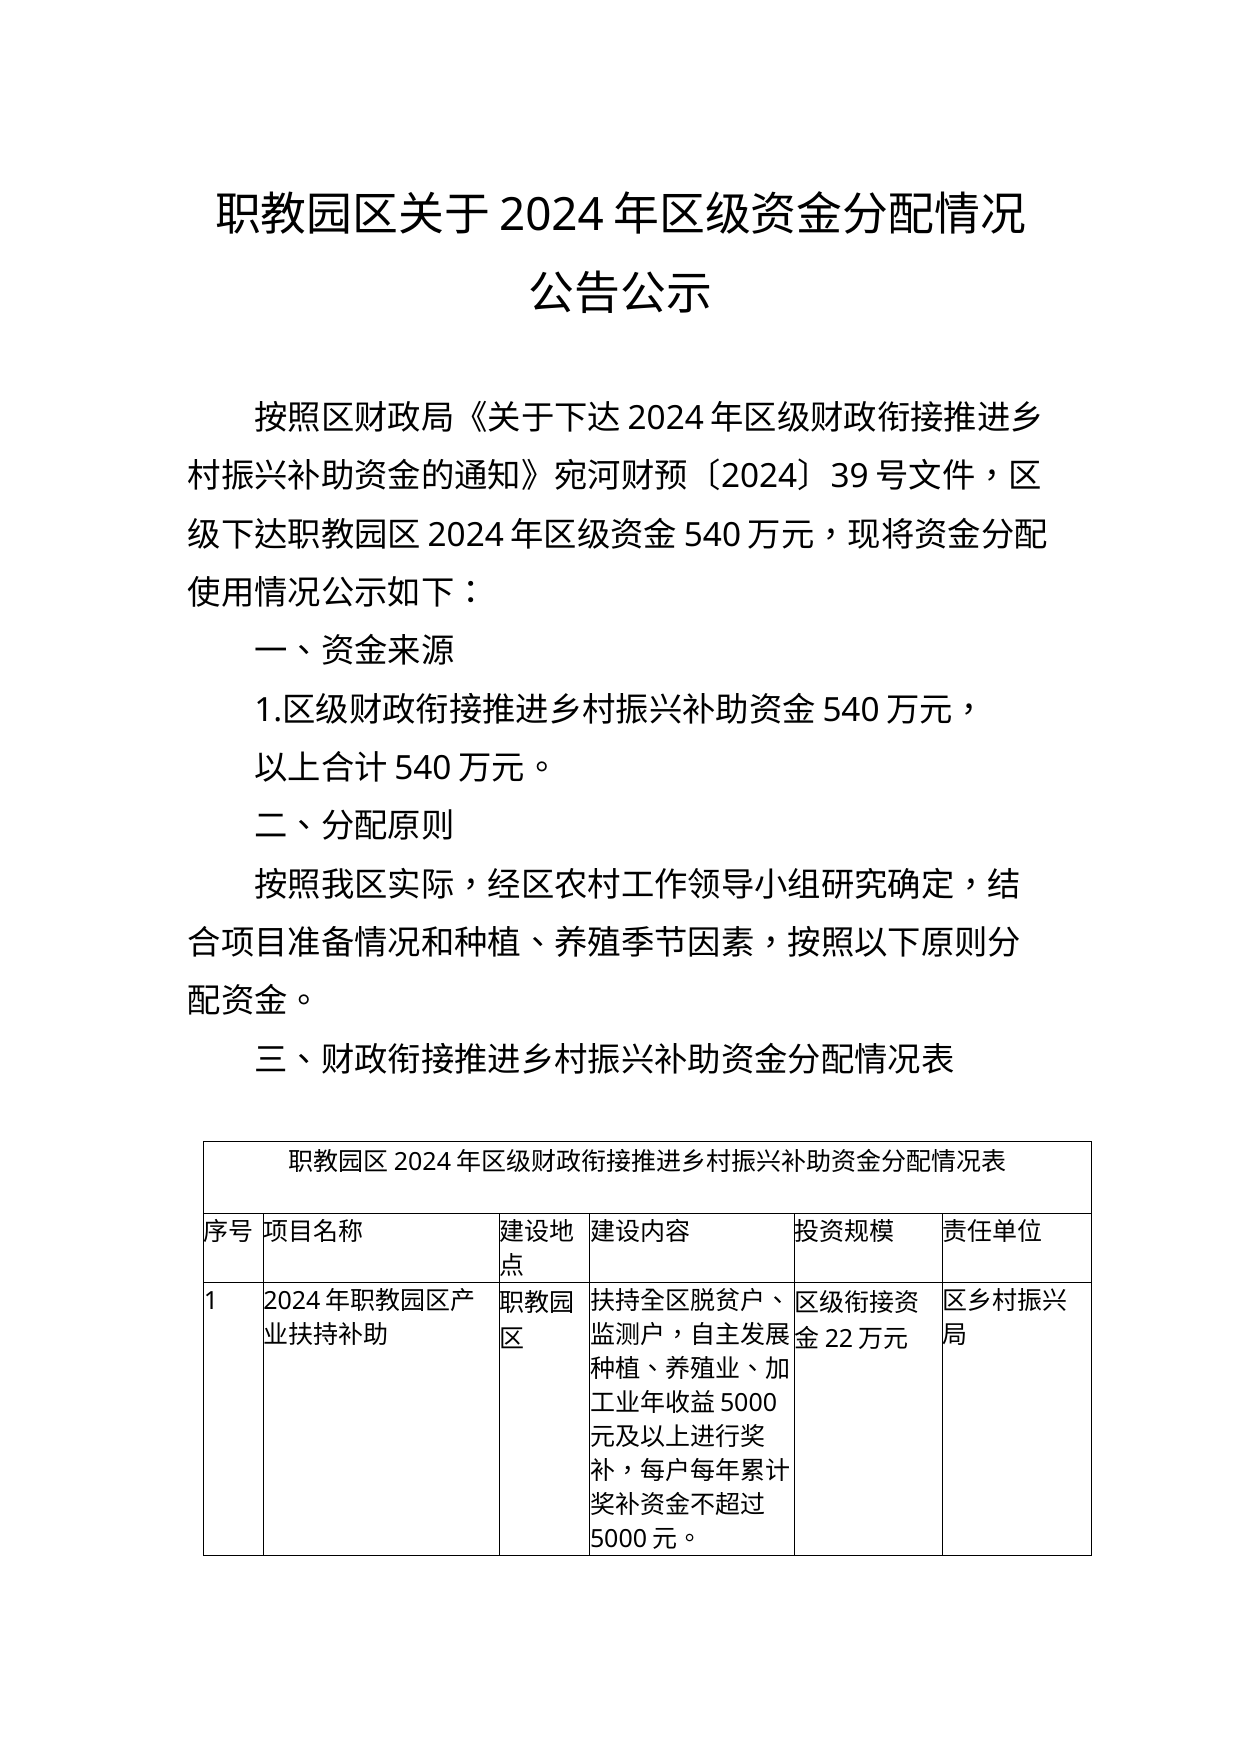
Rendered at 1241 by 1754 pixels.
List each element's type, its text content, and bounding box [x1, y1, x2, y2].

table_cell 区乡村振兴局 [943, 1283, 1091, 1555]
text 一、资金来源 [187, 616, 1053, 674]
table_cell 建设地点 [500, 1214, 589, 1282]
table_cell 2024年职教园区产业扶持补助 [264, 1283, 499, 1555]
table_cell 区级衔接资金22万元 [795, 1283, 942, 1555]
table_cell 扶持全区脱贫户、监测户，自主发展种植、养殖业、加工业年收益5000元及以上进行奖补，每户每年累计奖补资金不超过5000元。 [590, 1283, 794, 1555]
table_cell 投资规模 [795, 1214, 942, 1282]
table_cell 1 [204, 1283, 263, 1555]
text 职教园区关于2024年区级资金分配情况 [187, 162, 1053, 259]
text 按照区财政局《关于下达2024年区级财政衔接推进乡村振兴补助资金的通知》宛河财预〔2024〕39号文件，区级下达职教园区2024年区级资金540万元，现将资金分配使用情况公示如下： [187, 383, 1053, 616]
text 二、分配原则 [187, 791, 1053, 849]
text 三、财政衔接推进乡村振兴补助资金分配情况表 [187, 1024, 1053, 1083]
table_cell 序号 [204, 1214, 263, 1282]
table_cell 责任单位 [943, 1214, 1091, 1282]
table_header 职教园区2024年区级财政衔接推进乡村振兴补助资金分配情况表 [204, 1142, 1091, 1213]
text 以上合计540万元。 [187, 733, 1053, 791]
table_cell 建设内容 [590, 1214, 794, 1282]
text 公告公示 [187, 259, 1053, 324]
table_cell 项目名称 [264, 1214, 499, 1282]
table_cell 职教园区 [500, 1283, 589, 1555]
text 按照我区实际，经区农村工作领导小组研究确定，结合项目准备情况和种植、养殖季节因素，按照以下原则分配资金。 [187, 849, 1053, 1024]
text 1.区级财政衔接推进乡村振兴补助资金540万元， [187, 674, 1053, 733]
